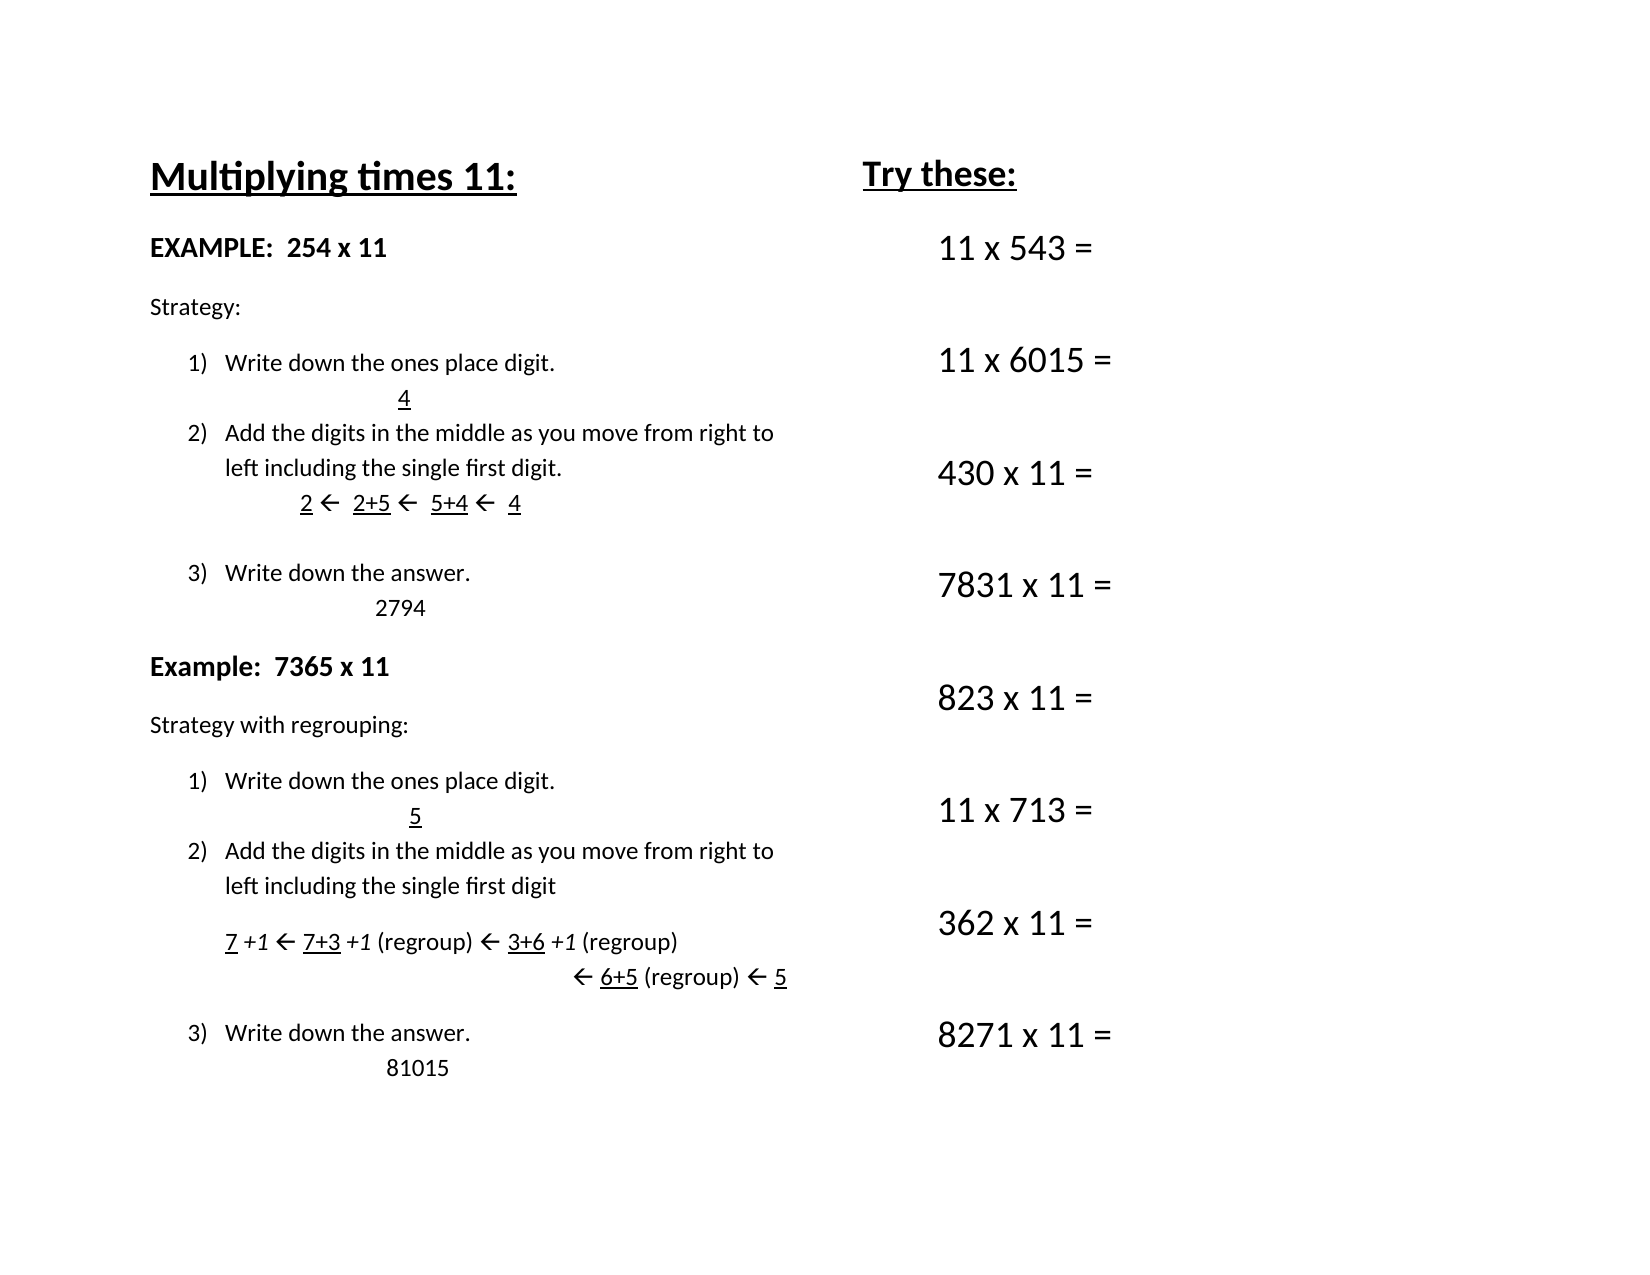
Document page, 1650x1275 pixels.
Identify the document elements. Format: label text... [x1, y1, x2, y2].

list 5 [375, 800, 787, 831]
text 362 x 11 = [937, 898, 1500, 944]
text 8271 x 11 = [937, 1011, 1500, 1057]
list Add the digits in the middle as you move from right to left including the single first digit [187, 835, 787, 901]
text Multiplying times 11: [150, 150, 787, 201]
text 11 x 713 = [937, 786, 1500, 832]
text 11 x 543 = [937, 223, 1500, 269]
text Strategy: [150, 291, 787, 322]
text 7831 x 11 = [937, 561, 1500, 607]
text 430 x 11 = [937, 448, 1500, 494]
text 11 x 6015 = [937, 336, 1500, 382]
text Strategy with regrouping: [150, 709, 787, 740]
text 823 x 11 = [937, 673, 1500, 719]
text Example: 7365 x 11 [150, 648, 787, 683]
text 7 +1 7+3 +1 (regroup) 3+6 +1 (regroup) 6+5 (regroup) 5 [225, 926, 787, 992]
list Write down the answer. 81015Try these: [187, 1017, 787, 1082]
list Add the digits in the middle as you move from right to left including the single first digit. 2 2+5 5+4 4 [187, 417, 787, 517]
list 4 [375, 382, 787, 412]
text EXAMPLE: 254 x 11 [150, 229, 787, 265]
list Write down the ones place digit. [187, 347, 787, 377]
list Write down the ones place digit. [187, 765, 787, 796]
list Write down the answer. 2794 [187, 557, 787, 622]
